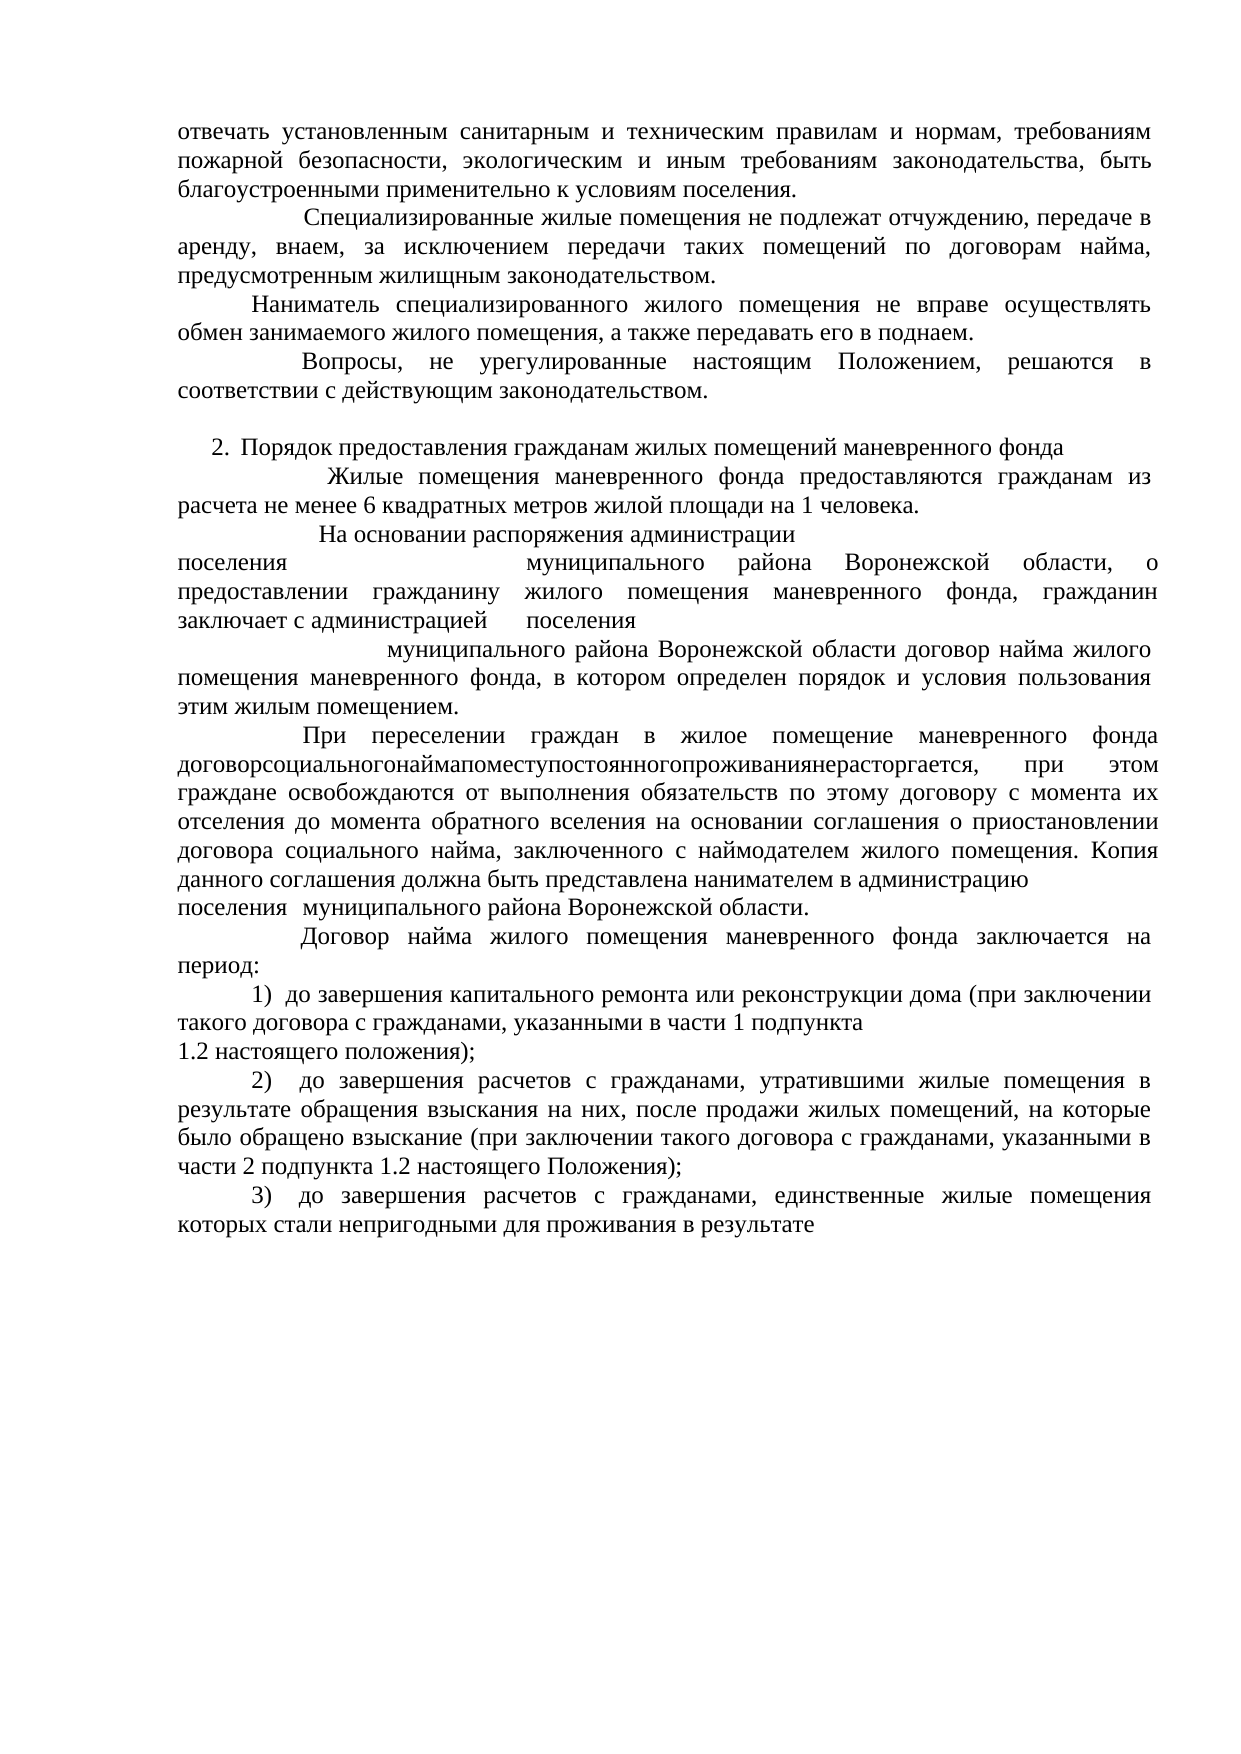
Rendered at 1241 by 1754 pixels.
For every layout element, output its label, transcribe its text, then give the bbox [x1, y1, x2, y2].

list Договор найма жилого помещения маневренного фонда заключается на период: [177, 921, 1152, 979]
text муниципального района Воронежской области договор найма жилого помещения маневренного фонда, в котором определен порядок и условия пользования этим жилым помещением. [177, 634, 1152, 720]
list Вопросы, не урегулированные настоящим Положением, решаются в соответствии с действующим законодательством. [177, 346, 1152, 404]
list до завершения капитального ремонта или реконструкции дома (при заключении такого договора с гражданами, указанными в части 1 подпункта [177, 979, 1152, 1036]
list На основании распоряжения администрации поселения муниципального района Воронежской области, о предоставлении гражданину жилого помещения маневренного фонда, гражданин заключает с администрацией поселения [177, 519, 1159, 634]
list Порядок предоставления гражданам жилых помещений маневренного фонда [211, 432, 1118, 461]
text Наниматель специализированного жилого помещения не вправе осуществлять обмен занимаемого жилого помещения, а также передавать его в поднаем. [177, 289, 1152, 346]
list Жилые помещения маневренного фонда предоставляются гражданам из расчета не менее 6 квадратных метров жилой площади на 1 человека. [177, 461, 1152, 519]
list до завершения расчетов с гражданами, единственные жилые помещения которых стали непригодными для проживания в результате [177, 1180, 1152, 1237]
text отвечать установленным санитарным и техническим правилам и нормам, требованиям пожарной безопасности, экологическим и иным требованиям законодательства, быть благоустроенными применительно к условиям поселения. [177, 116, 1152, 202]
list При переселении граждан в жилое помещение маневренного фонда договорсоциальногонаймапоместупостоянногопроживаниянерасторгается, при этом граждане освобождаются от выполнения обязательств по этому договору с момента их отселения до момента обратного вселения на основании соглашения о приостановлении договора социального найма, заключенного с наймодателем жилого помещения. Копия данного соглашения должна быть представлена нанимателем в администрацию поселения муниципального района Воронежской области. [177, 720, 1159, 921]
text 1.2 настоящего положения); [177, 1036, 1201, 1065]
list до завершения расчетов с гражданами, утратившими жилые помещения в результате обращения взыскания на них, после продажи жилых помещений, на которые было обращено взыскание (при заключении такого договора с гражданами, указанными в части 2 подпункта 1.2 настоящего Положения); [177, 1065, 1152, 1180]
list Специализированные жилые помещения не подлежат отчуждению, передаче в аренду, внаем, за исключением передачи таких помещений по договорам найма, предусмотренным жилищным законодательством. [177, 202, 1152, 289]
